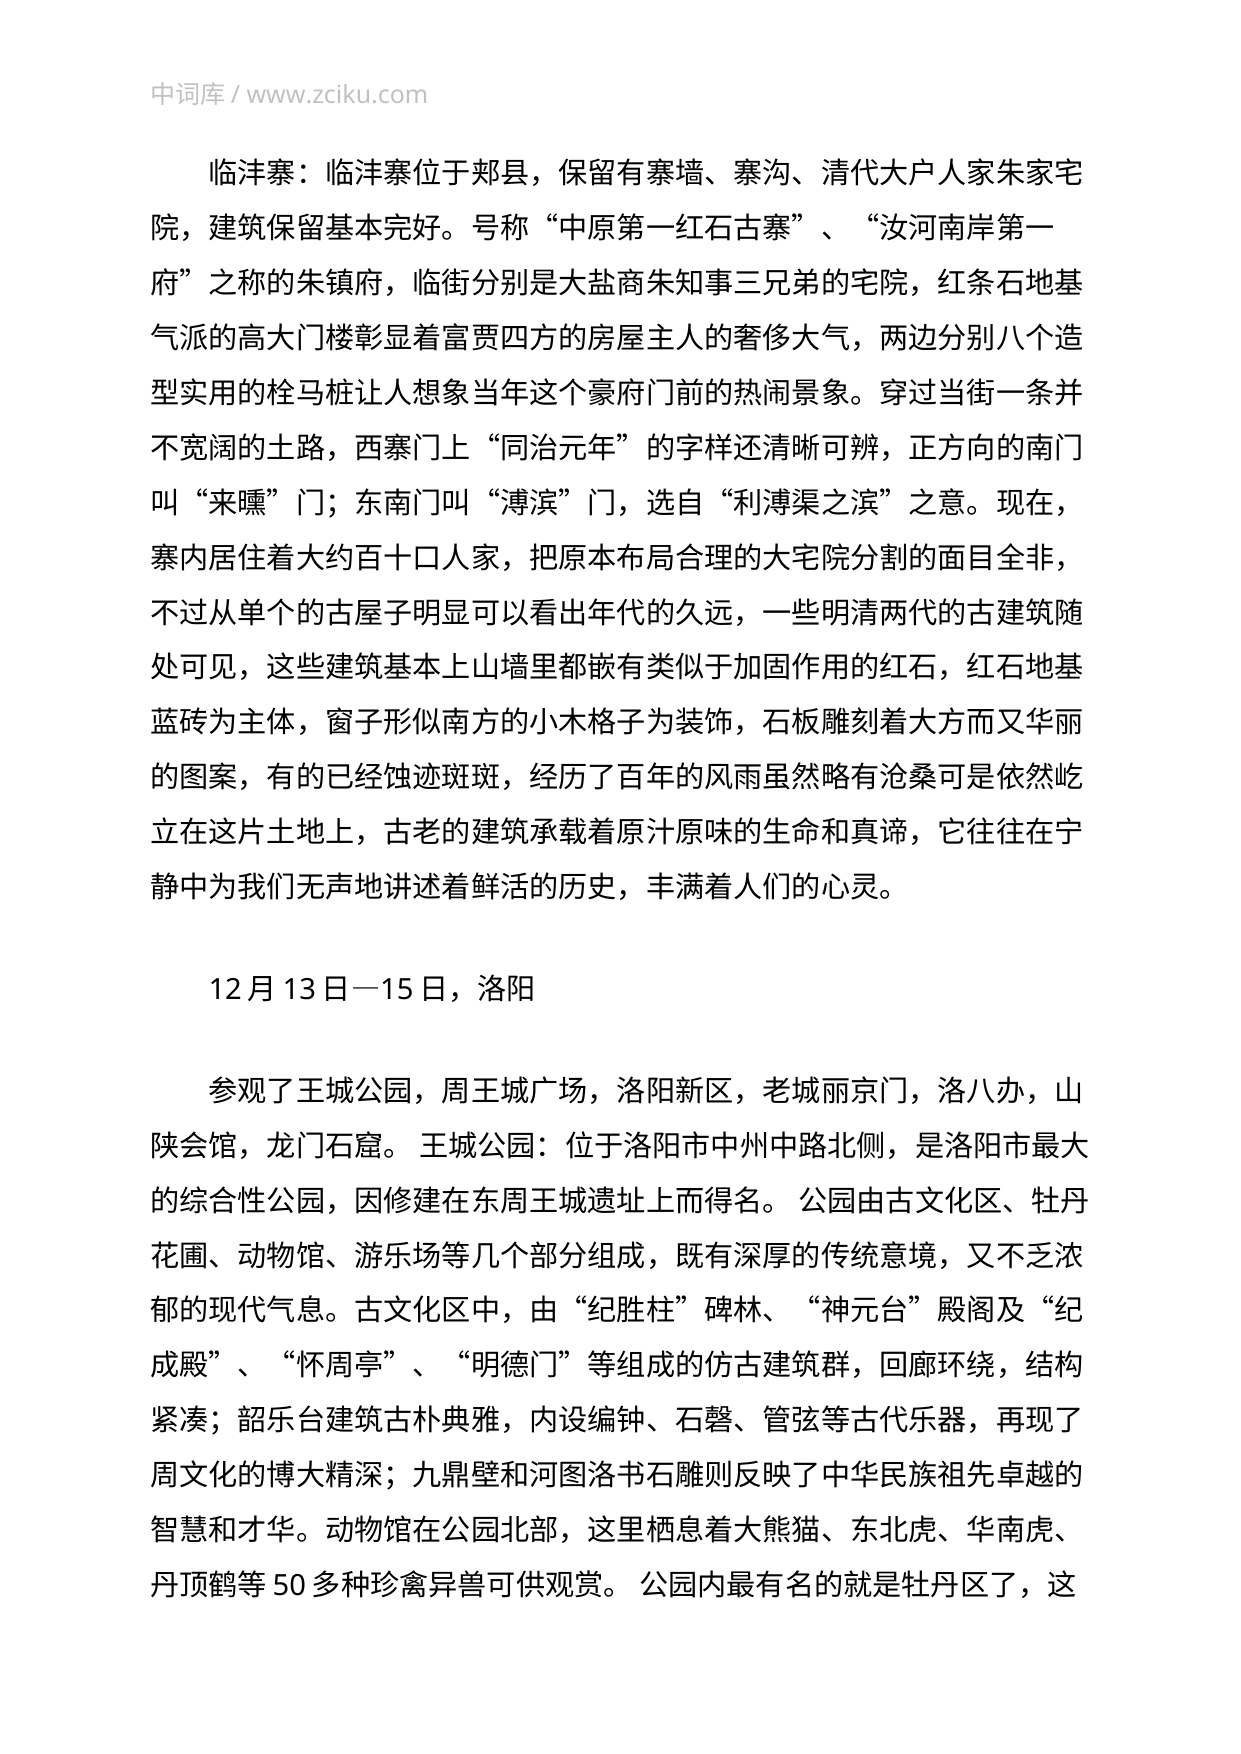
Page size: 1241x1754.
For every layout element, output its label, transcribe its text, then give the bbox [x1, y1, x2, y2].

text 12月13日—15日，洛阳 [150, 965, 1090, 1008]
text 临沣寨：临沣寨位于郏县，保留有寨墙、寨沟、清代大户人家朱家宅院，建筑保留基本完好。号称“中原第一红石古寨”、“汝河南岸第一府”之称的朱镇府，临街分别是大盐商朱知事三兄弟的宅院，红条石地基气派的高大门楼彰显着富贾四方的房屋主人的奢侈大气，两边分别八个造型实用的栓马桩让人想象当年这个豪府门前的热闹景象。穿过当街一条并不宽阔的土路，西寨门上“同治元年”的字样还清晰可辨，正方向的南门叫“来曛”门；东南门叫“溥滨”门，选自“利溥渠之滨”之意。现在，寨内居住着大约百十口人家，把原本布局合理的大宅院分割的面目全非，不过从单个的古屋子明显可以看出年代的久远，一些明清两代的古建筑随处可见，这些建筑基本上山墙里都嵌有类似于加固作用的红石，红石地基蓝砖为主体，窗子形似南方的小木格子为装饰，石板雕刻着大方而又华丽的图案，有的已经蚀迹斑斑，经历了百年的风雨虽然略有沧桑可是依然屹立在这片土地上，古老的建筑承载着原汁原味的生命和真谛，它往往在宁静中为我们无声地讲述着鲜活的历史，丰满着人们的心灵。 [150, 150, 1090, 906]
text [150, 1067, 1090, 1604]
